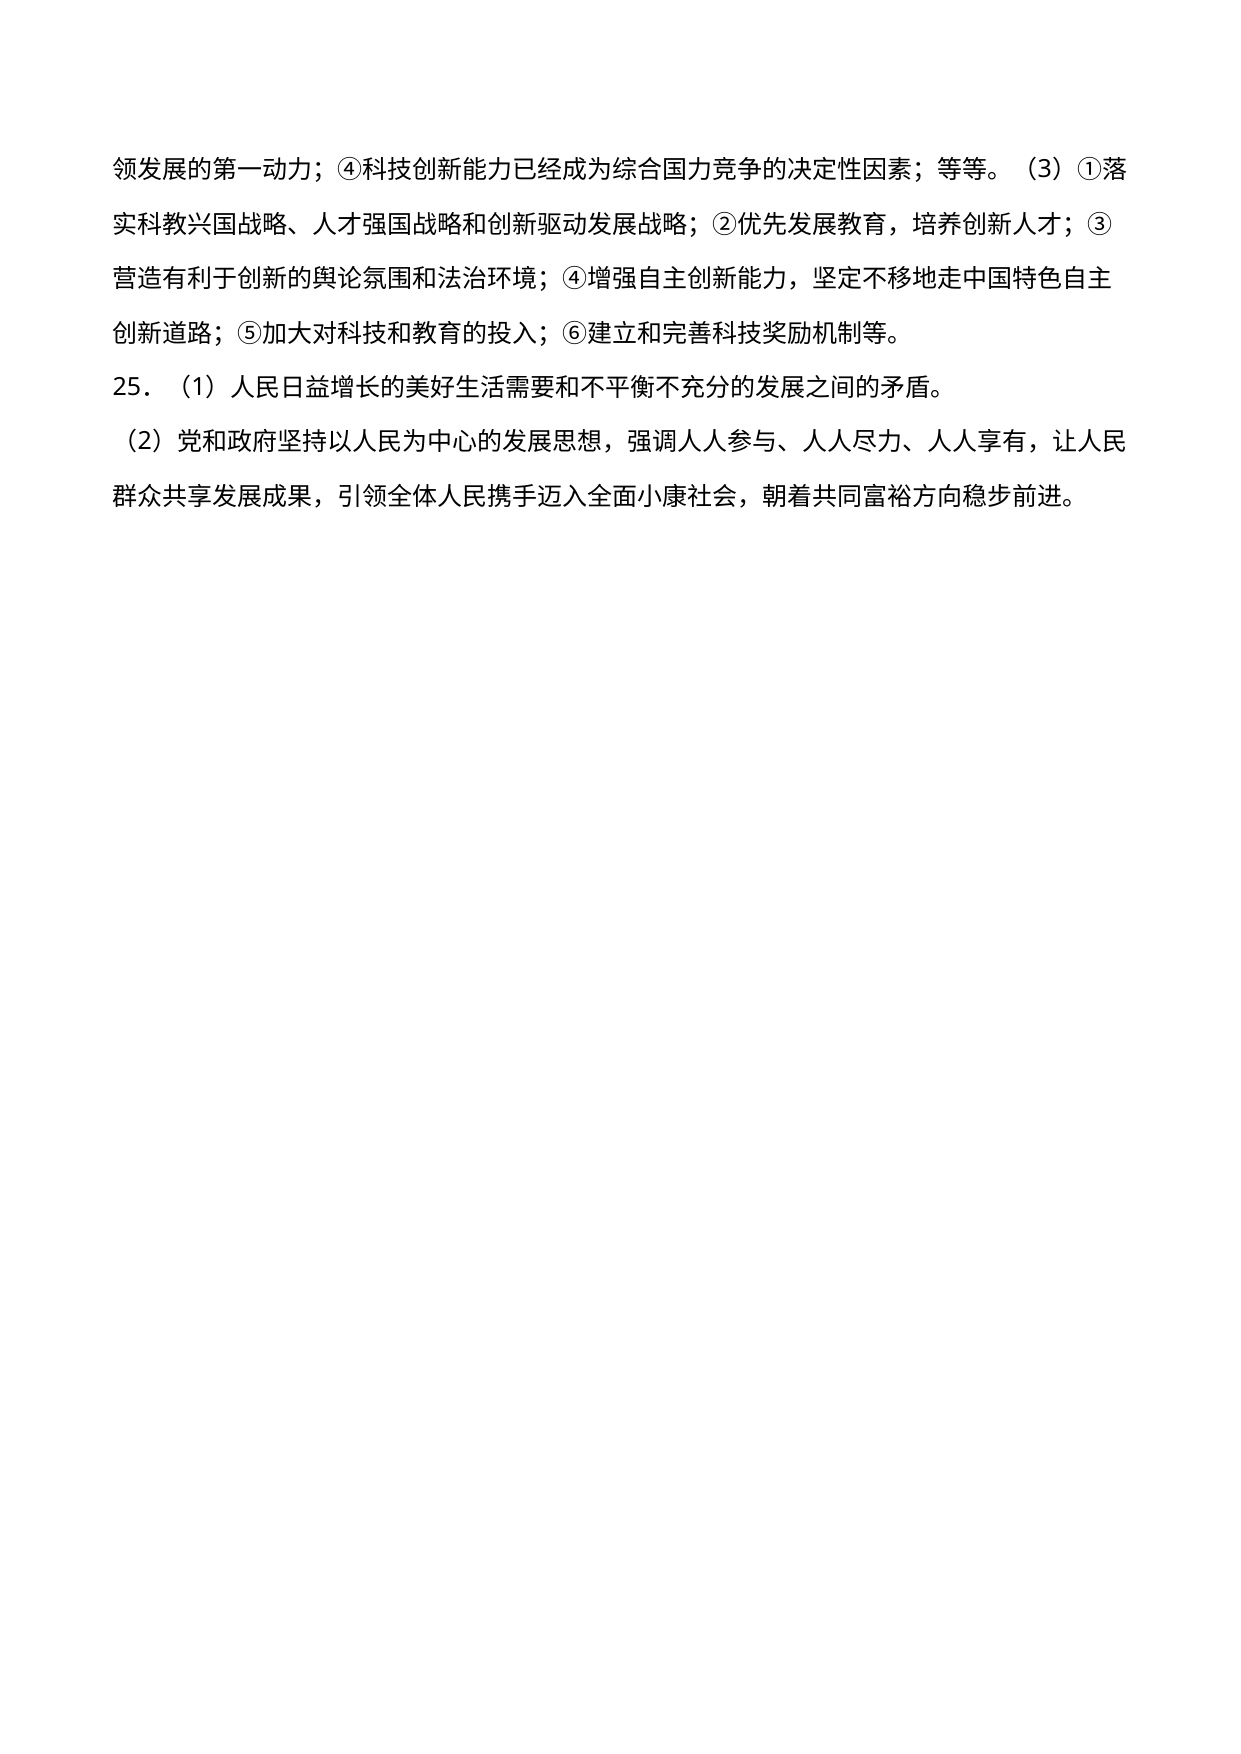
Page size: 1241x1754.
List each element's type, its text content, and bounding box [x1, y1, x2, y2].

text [112, 150, 1128, 349]
text （2）党和政府坚持以人民为中心的发展思想，强调人人参与、人人尽力、人人享有，让人民群众共享发展成果，引领全体人民携手迈入全面小康社会，朝着共同富裕方向稳步前进。 [112, 422, 1128, 512]
text 25．（1）人民日益增长的美好生活需要和不平衡不充分的发展之间的矛盾。 [112, 367, 1128, 404]
